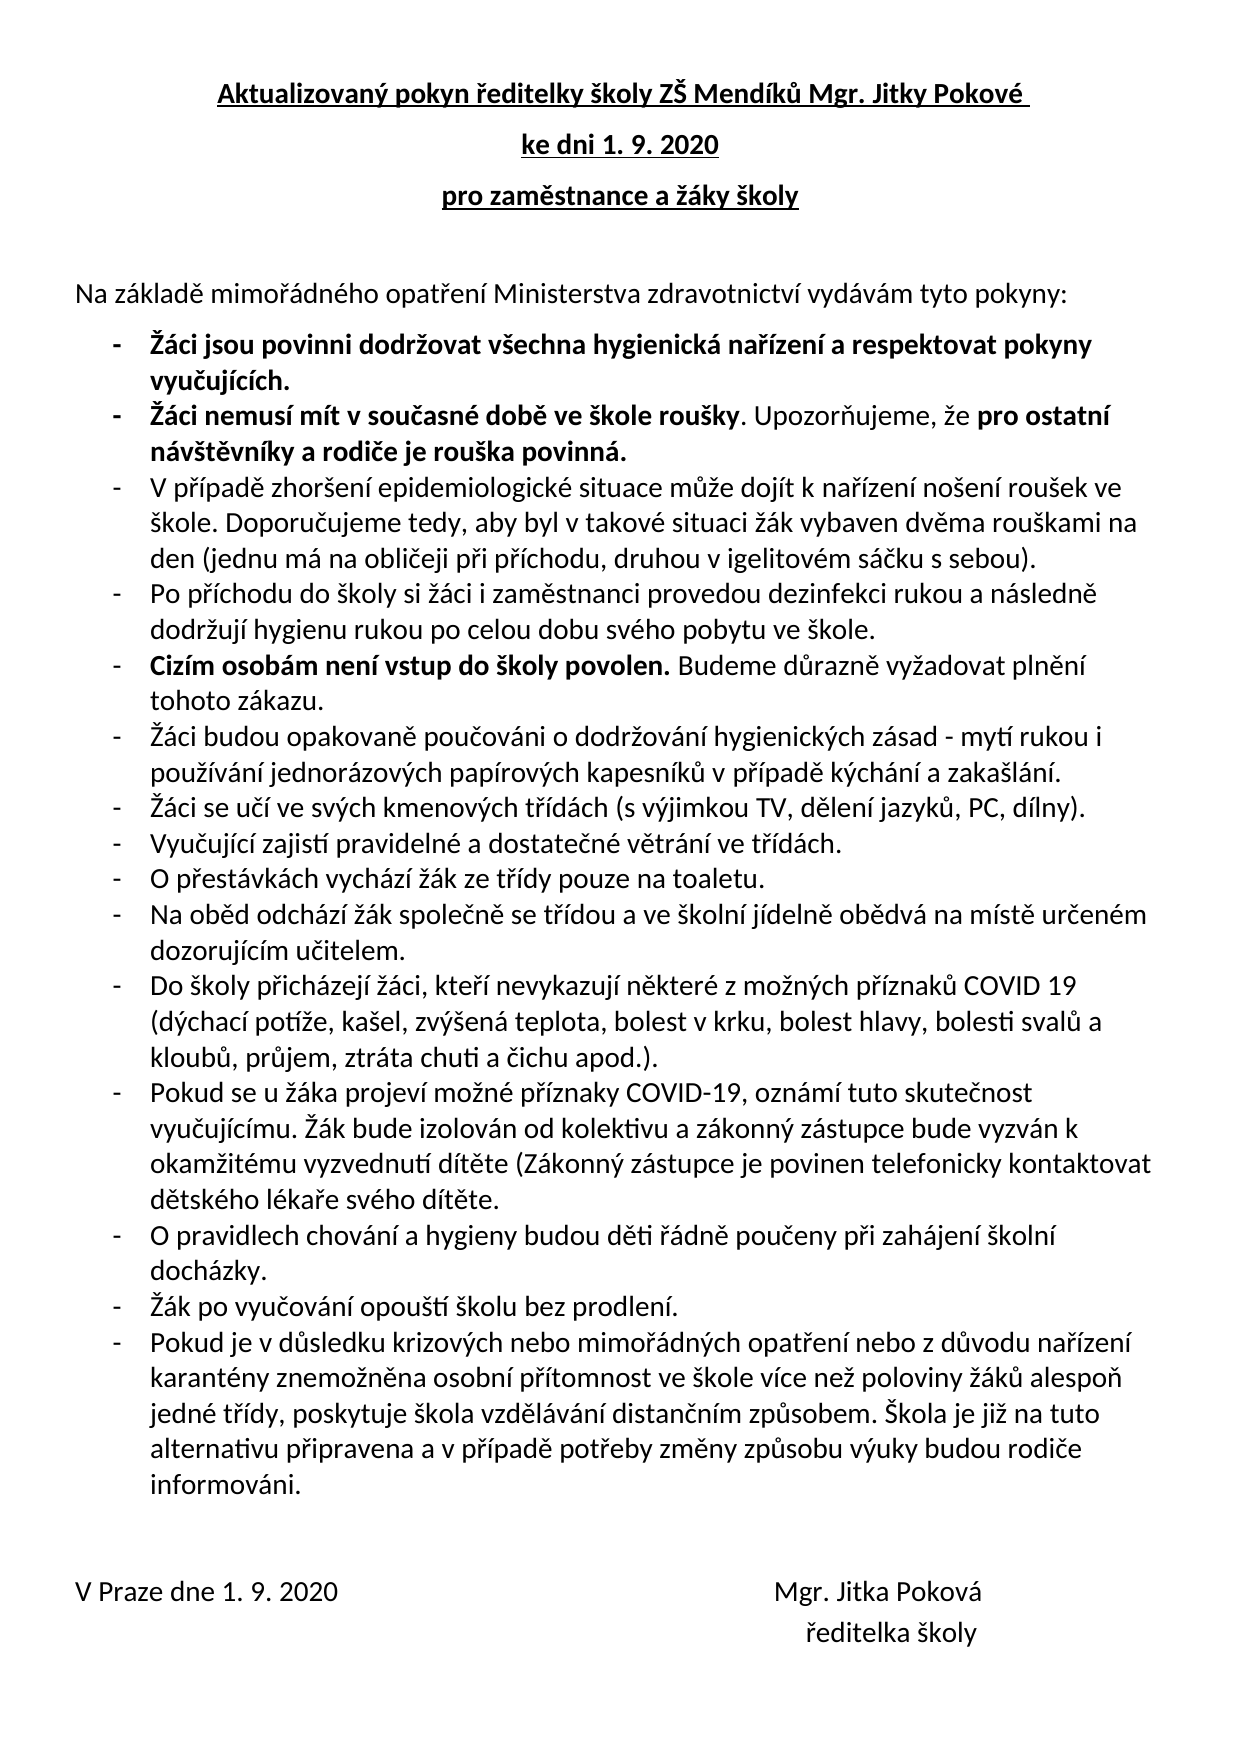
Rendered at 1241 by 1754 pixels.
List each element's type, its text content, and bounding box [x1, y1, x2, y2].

list Na oběd odchází žák společně se třídou a ve školní jídelně obědvá na místě určeném dozorujícím učitelem. [112, 896, 1165, 967]
text pro zaměstnance a žáky školy [75, 177, 1165, 213]
text Aktualizovaný pokyn ředitelky školy ZŠ Mendíků Mgr. Jitky Pokové [75, 75, 1165, 111]
list Žák po vyučování opouští školu bez prodlení. [112, 1288, 1165, 1324]
list Vyučující zajistí pravidelné a dostatečné větrání ve třídách. [112, 825, 1165, 861]
list Žáci budou opakovaně poučováni o dodržování hygienických zásad - mytí rukou i používání jednorázových papírových kapesníků v případě kýchání a zakašlání. [112, 718, 1165, 789]
list Pokud je v důsledku krizových nebo mimořádných opatření nebo z důvodu nařízení karantény znemožněna osobní přítomnost ve škole více než poloviny žáků alespoň jedné třídy, poskytuje škola vzdělávání distančním způsobem. Škola je již na tuto alternativu připravena a v případě potřeby změny způsobu výuky budou rodiče informováni. [112, 1324, 1165, 1502]
text Na základě mimořádného opatření Ministerstva zdravotnictví vydávám tyto pokyny: [75, 275, 1165, 311]
list Cizím osobám není vstup do školy povolen. Budeme důrazně vyžadovat plnění tohoto zákazu. [112, 647, 1165, 718]
list Do školy přicházejí žáci, kteří nevykazují některé z možných příznaků COVID 19 (dýchací potíže, kašel, zvýšená teplota, bolest v krku, bolest hlavy, bolesti svalů a kloubů, průjem, ztráta chuti a čichu apod.). [112, 967, 1165, 1074]
list Pokud se u žáka projeví možné příznaky COVID-19, oznámí tuto skutečnost vyučujícímu. Žák bude izolován od kolektivu a zákonný zástupce bude vyzván k okamžitému vyzvednutí dítěte (Zákonný zástupce je povinen telefonicky kontaktovat dětského lékaře svého dítěte. [112, 1074, 1165, 1217]
text V Praze dne 1. 9. 2020 Mgr. Jitka Poková [75, 1573, 1165, 1609]
text ke dni 1. 9. 2020 [75, 126, 1165, 162]
list Žáci se učí ve svých kmenových třídách (s výjimkou TV, dělení jazyků, PC, dílny). [112, 789, 1165, 825]
list V případě zhoršení epidemiologické situace může dojít k nařízení nošení roušek ve škole. Doporučujeme tedy, aby byl v takové situaci žák vybaven dvěma rouškami na den (jednu má na obličeji při příchodu, druhou v igelitovém sáčku s sebou). [112, 469, 1165, 576]
list Žáci jsou povinni dodržovat všechna hygienická nařízení a respektovat pokyny vyučujících. [112, 326, 1165, 397]
list O přestávkách vychází žák ze třídy pouze na toaletu. [112, 861, 1165, 896]
list Žáci nemusí mít v současné době ve škole roušky. Upozorňujeme, že pro ostatní návštěvníky a rodiče je rouška povinná. [112, 397, 1165, 469]
list O pravidlech chování a hygieny budou děti řádně poučeny při zahájení školní docházky. [112, 1217, 1165, 1288]
text ředitelka školy [75, 1614, 1165, 1649]
list Po příchodu do školy si žáci i zaměstnanci provedou dezinfekci rukou a následně dodržují hygienu rukou po celou dobu svého pobytu ve škole. [112, 576, 1165, 647]
